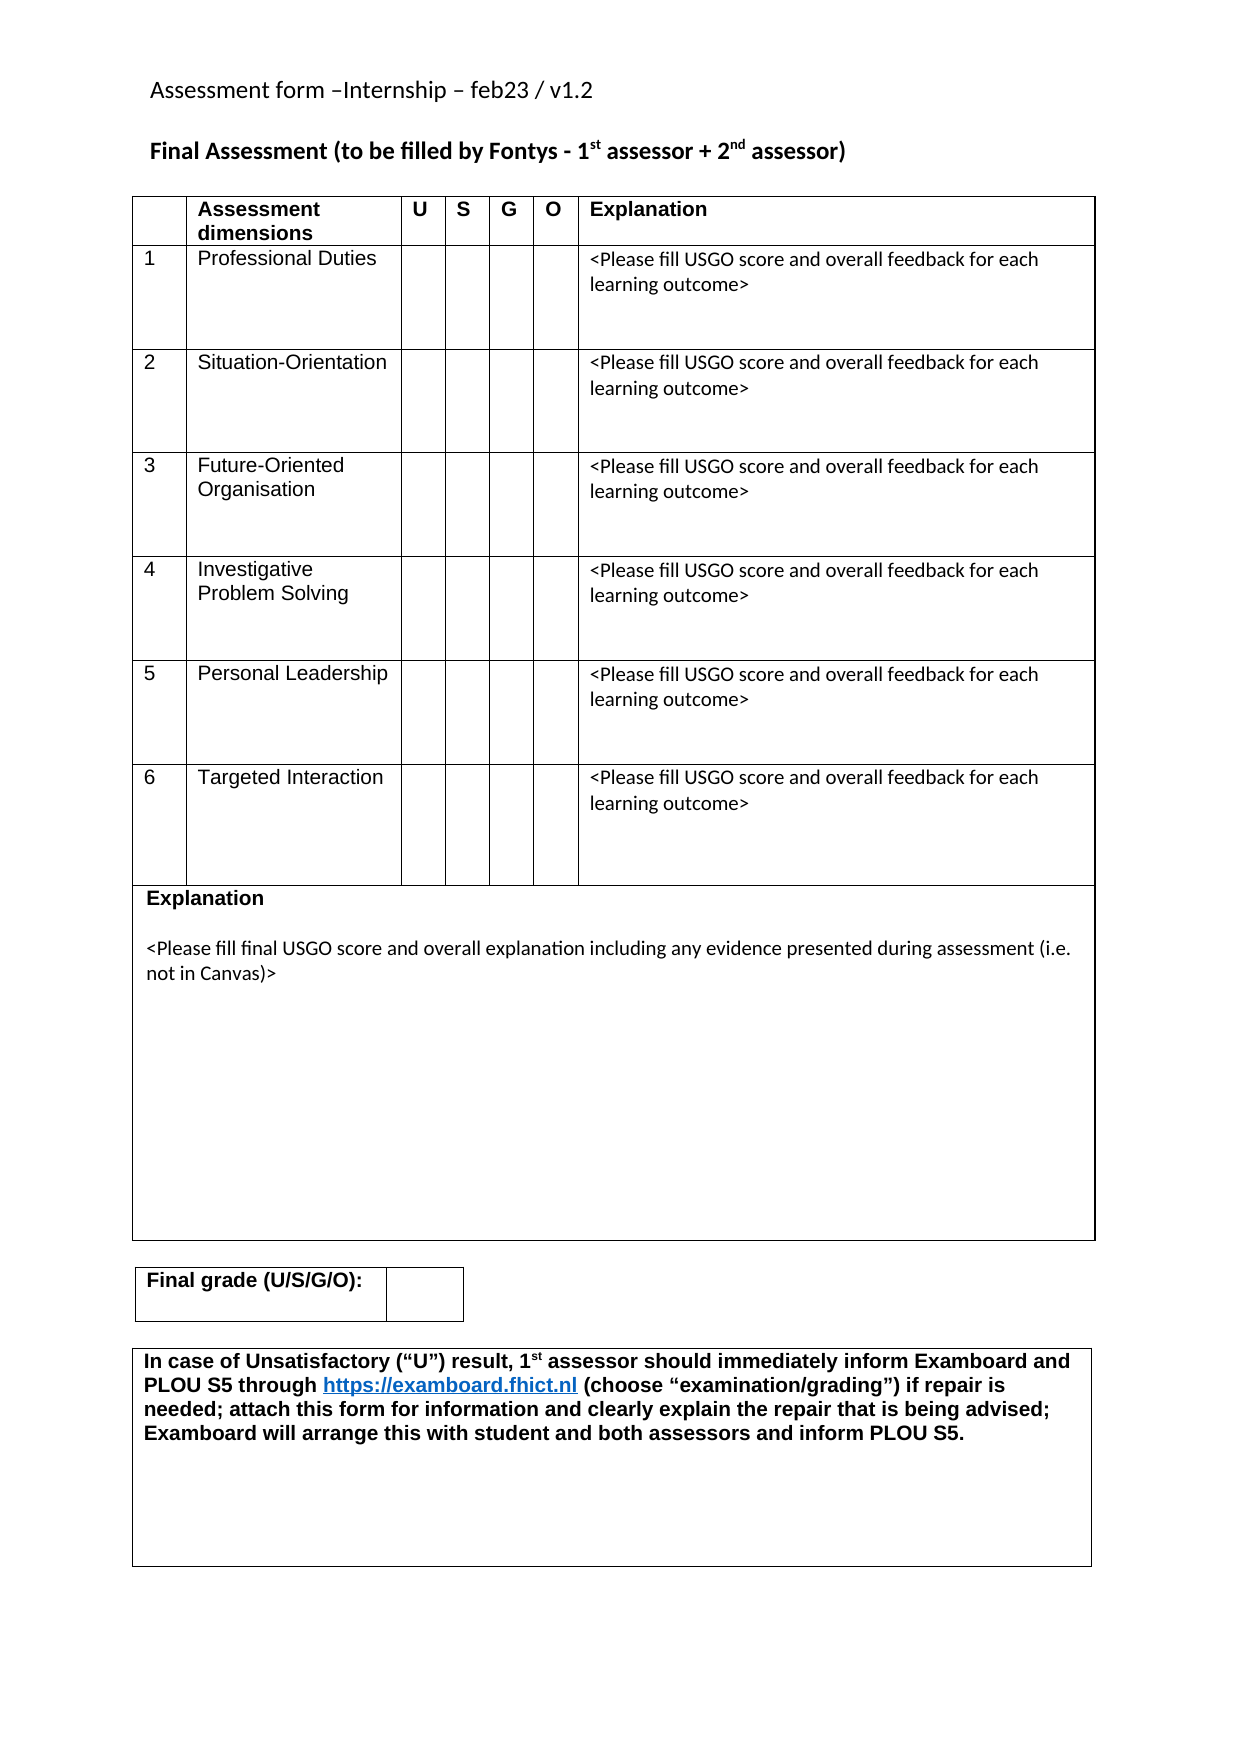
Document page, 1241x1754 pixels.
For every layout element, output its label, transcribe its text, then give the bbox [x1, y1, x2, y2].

table_cell [490, 557, 533, 660]
table_cell [402, 765, 445, 885]
table_header Assessment dimensions [187, 197, 401, 245]
table_cell Targeted Interaction [187, 765, 401, 885]
table_cell 6 [133, 765, 186, 885]
table_cell [534, 765, 578, 885]
table_cell <Please fill USGO score and overall feedback for each learning outcome> [579, 557, 1094, 660]
table_cell [402, 453, 445, 556]
table_cell [402, 246, 445, 348]
table_cell [490, 765, 533, 885]
table_header O [534, 197, 578, 245]
table_header G [490, 197, 533, 245]
table_cell [402, 557, 445, 660]
table_cell [446, 661, 489, 763]
table_cell [446, 350, 489, 452]
table_cell [446, 557, 489, 660]
table_cell Situation-Orientation [187, 350, 401, 452]
table_cell [534, 350, 578, 452]
table_cell [490, 350, 533, 452]
table_cell [490, 453, 533, 556]
table_header [133, 197, 186, 245]
table_cell 3 [133, 453, 186, 556]
table_header Final grade (U/S/G/O): [136, 1268, 386, 1321]
table_cell 2 [133, 350, 186, 452]
table_header U [402, 197, 445, 245]
table_cell [534, 246, 578, 348]
table_cell 4 [133, 557, 186, 660]
table_cell [446, 246, 489, 348]
table_cell <Please fill USGO score and overall feedback for each learning outcome> [579, 246, 1094, 348]
table_cell <Please fill USGO score and overall feedback for each learning outcome> [579, 765, 1094, 885]
table_cell 5 [133, 661, 186, 763]
table_cell Future-Oriented Organisation [187, 453, 401, 556]
table_cell <Please fill USGO score and overall feedback for each learning outcome> [579, 661, 1094, 763]
table_cell [402, 661, 445, 763]
table_cell Explanation <Please fill final USGO score and overall explanation including any evidence presented during assessment (i.e. not in Canvas)> [133, 886, 1094, 1240]
table_cell 1 [133, 246, 186, 348]
table_cell [402, 350, 445, 452]
table_cell [446, 453, 489, 556]
table_cell [534, 557, 578, 660]
table_header Explanation [579, 197, 1094, 245]
table_cell [446, 765, 489, 885]
table_cell Investigative Problem Solving [187, 557, 401, 660]
text Final Assessment (to be filled by Fontys - 1st assessor + 2nd assessor) [150, 135, 1090, 165]
table_cell Personal Leadership [187, 661, 401, 763]
table_cell <Please fill USGO score and overall feedback for each learning outcome> [579, 453, 1094, 556]
table_cell [490, 661, 533, 763]
table_cell Professional Duties [187, 246, 401, 348]
table_cell [534, 661, 578, 763]
table_header [387, 1268, 463, 1321]
table_cell [490, 246, 533, 348]
table_cell <Please fill USGO score and overall feedback for each learning outcome> [579, 350, 1094, 452]
table_header In case of Unsatisfactory (“U”) result, 1st assessor should immediately inform Examboard and PLOU S5 through https://examboard.fhict.nl (choose “examination/grading”) if repair is needed; attach this form for information and clearly explain the repair that is being advised; Examboard will arrange this with student and both assessors and inform PLOU S5. [133, 1349, 1091, 1566]
table_cell [534, 453, 578, 556]
table_header S [446, 197, 489, 245]
